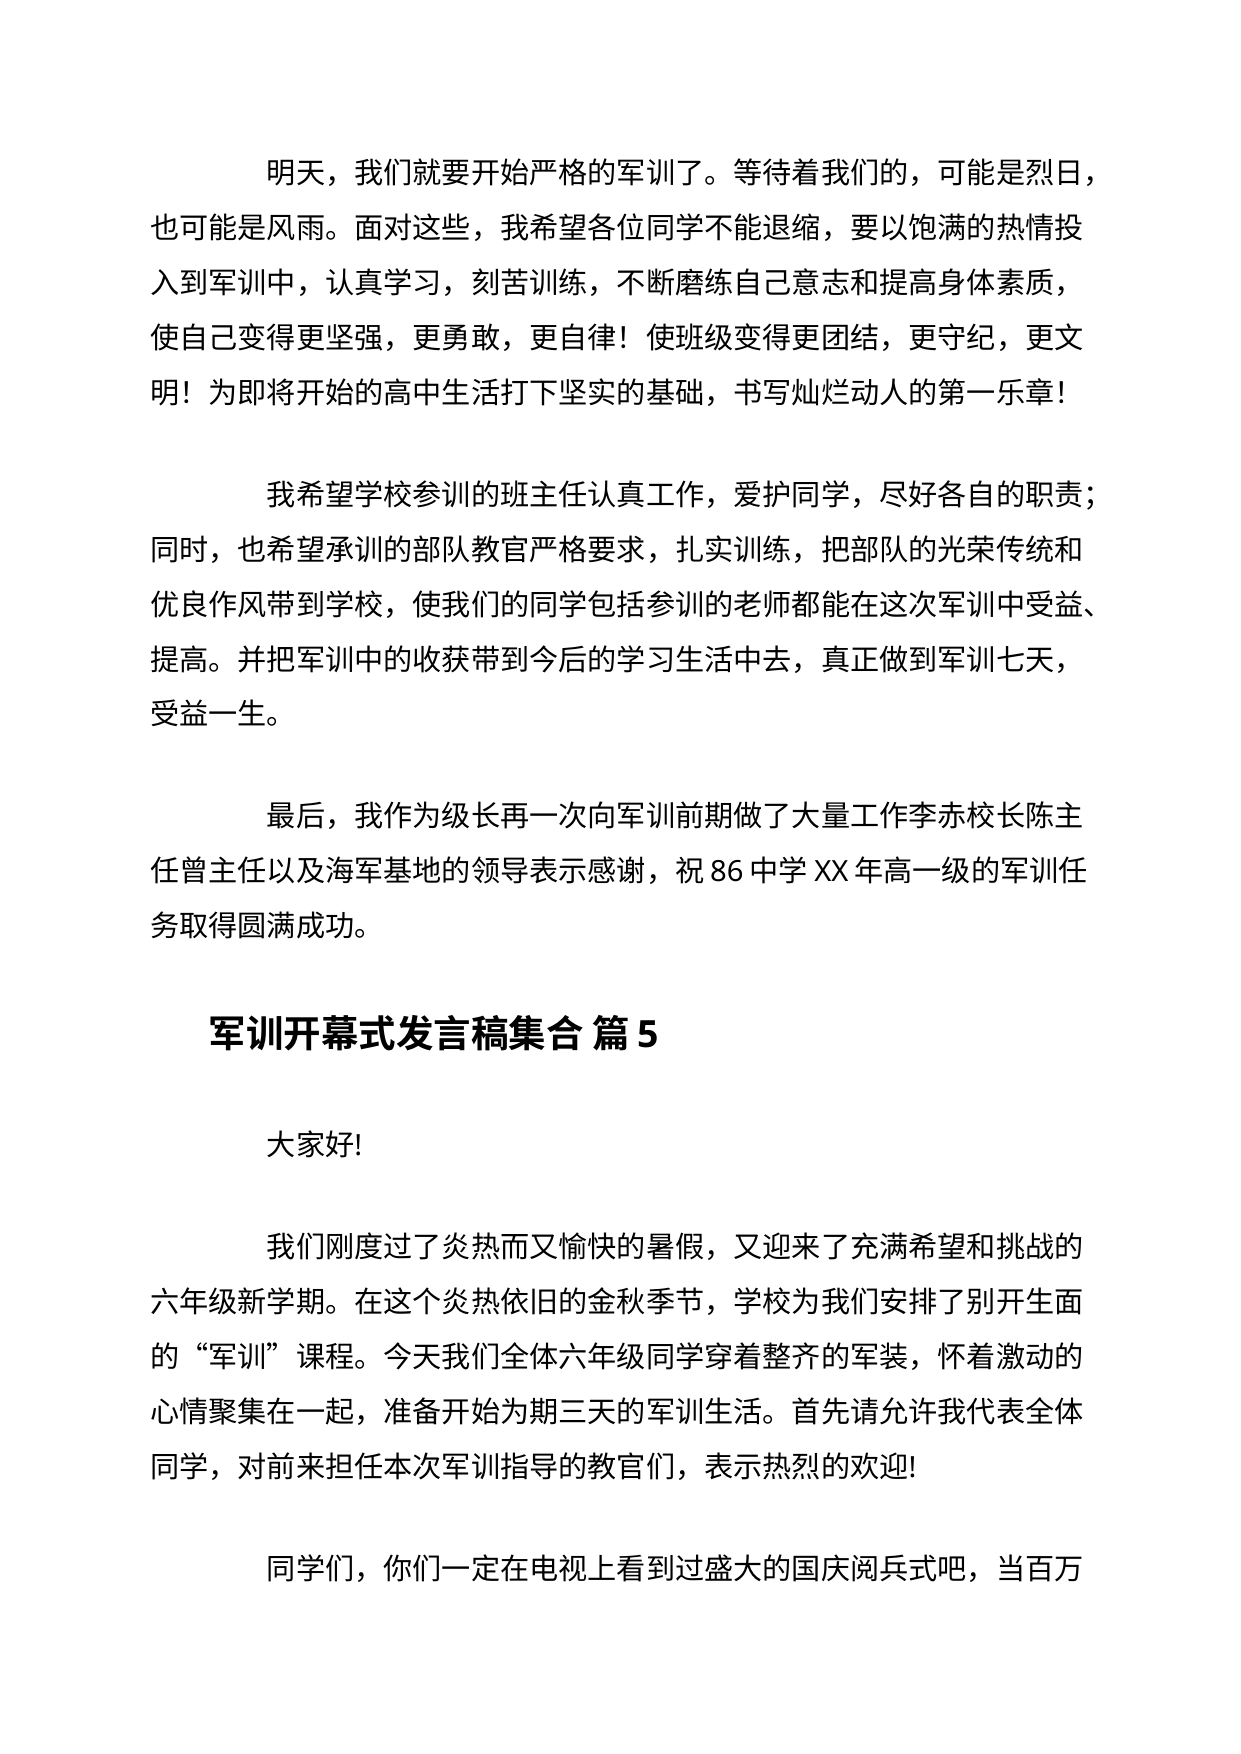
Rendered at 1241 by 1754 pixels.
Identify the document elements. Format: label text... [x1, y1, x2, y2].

text 最后，我作为级长再一次向军训前期做了大量工作李赤校长陈主任曾主任以及海军基地的领导表示感谢，祝86中学 XX年高一级的军训任务取得圆满成功。 [150, 793, 1090, 945]
text 明天，我们就要开始严格的军训了。等待着我们的，可能是烈日，也可能是风雨。面对这些，我希望各位同学不能退缩，要以饱满的热情投入到军训中，认真学习，刻苦训练，不断磨练自己意志和提高身体素质，使自己变得更坚强，更勇敢，更自律！使班级变得更团结，更守纪，更文明！为即将开始的高中生活打下坚实的基础，书写灿烂动人的第一乐章！ [150, 150, 1090, 412]
text 我希望学校参训的班主任认真工作，爱护同学，尽好各自的职责；同时，也希望承训的部队教官严格要求，扎实训练，把部队的光荣传统和优良作风带到学校，使我们的同学包括参训的老师都能在这次军训中受益、提高。并把军训中的收获带到今后的学习生活中去，真正做到军训七天，受益一生。 [150, 471, 1090, 733]
text 我们刚度过了炎热而又愉快的暑假，又迎来了充满希望和挑战的六年级新学期。在这个炎热依旧的金秋季节，学校为我们安排了别开生面的“军训”课程。今天我们全体六年级同学穿着整齐的军装，怀着激动的心情聚集在一起，准备开始为期三天的军训生活。首先请允许我代表全体同学，对前来担任本次军训指导的教官们，表示热烈的欢迎! [150, 1224, 1090, 1486]
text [150, 1546, 1090, 1588]
text 军训开幕式发言稿集合 篇5 [150, 1004, 1090, 1059]
text 大家好! [150, 1122, 1090, 1164]
